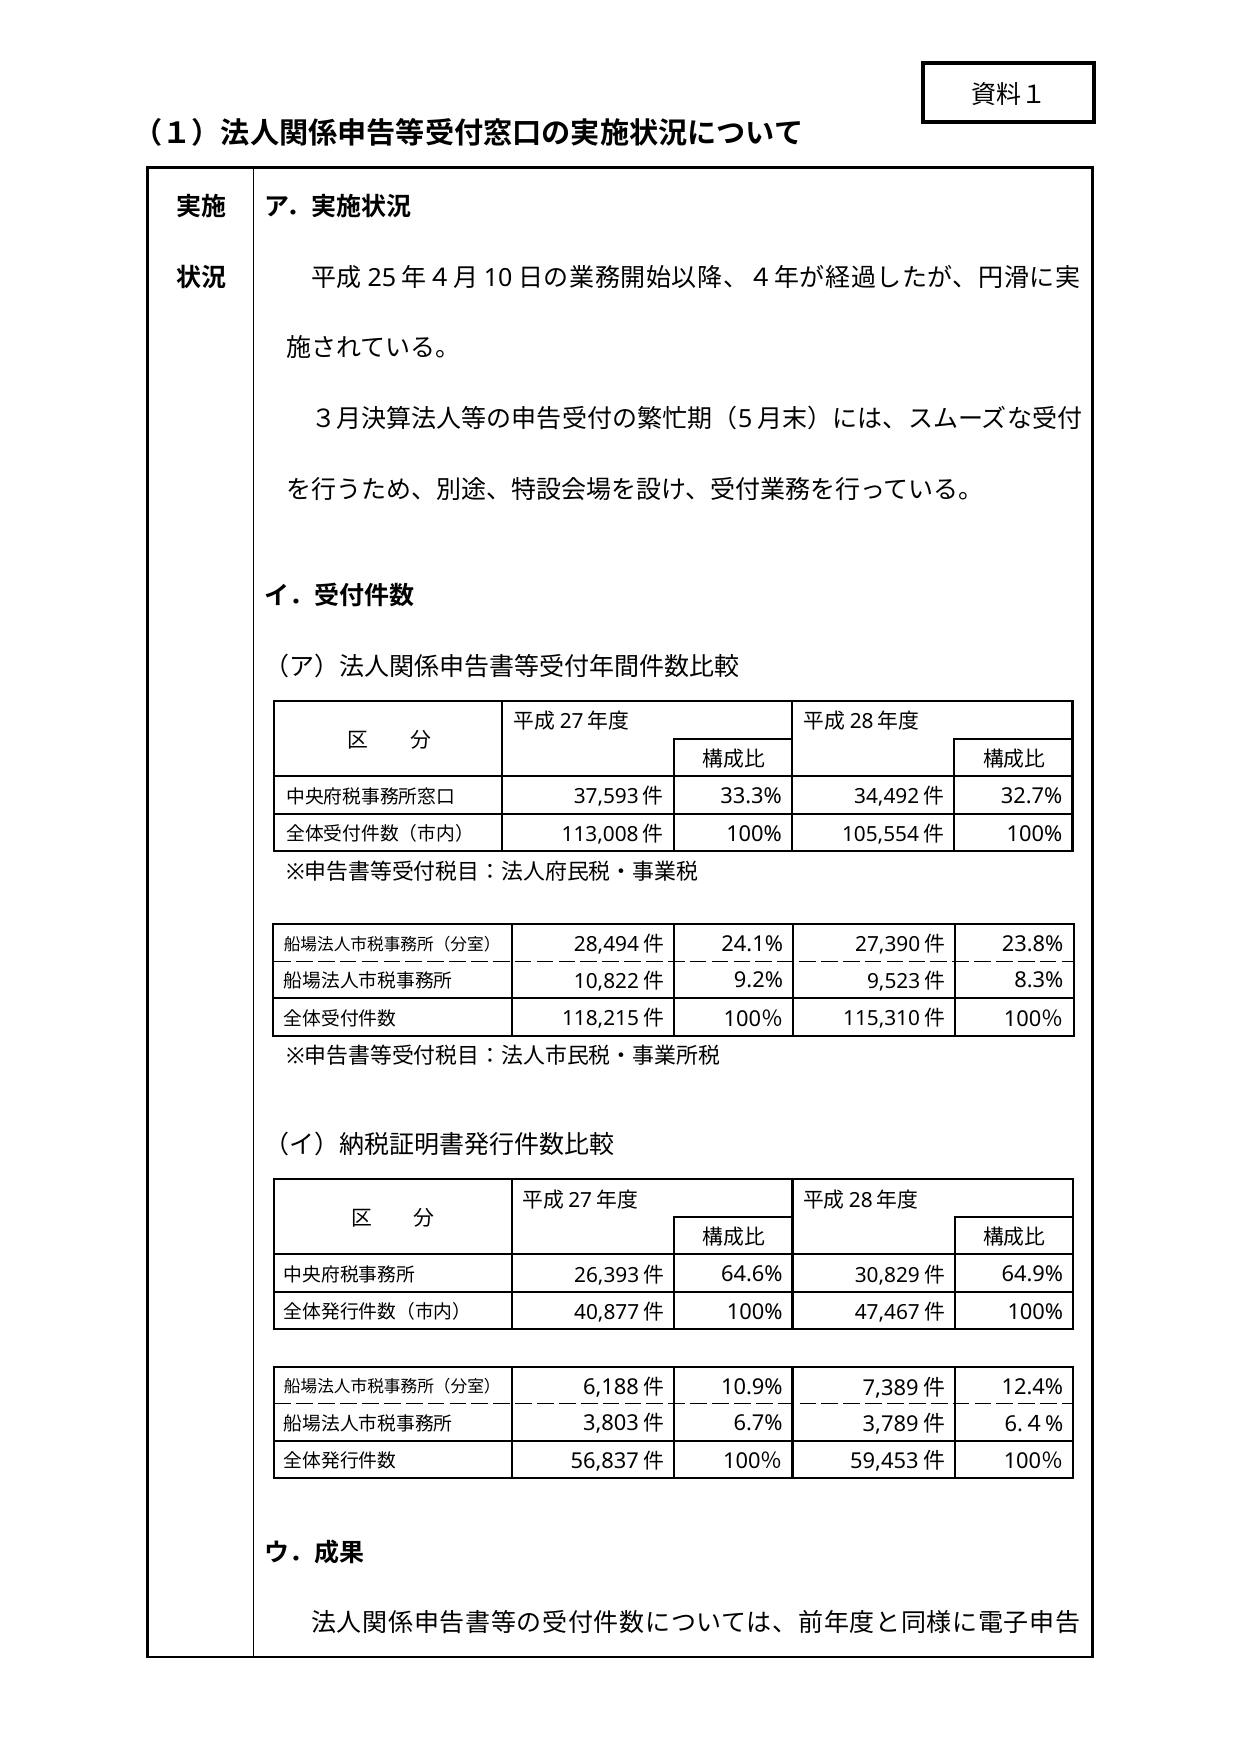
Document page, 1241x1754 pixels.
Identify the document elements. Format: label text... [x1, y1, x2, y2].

table_header 実施 状況 [149, 169, 253, 1656]
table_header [254, 169, 1091, 1656]
text （１）法人関係申告等受付窓口の実施状況について [133, 95, 1092, 166]
